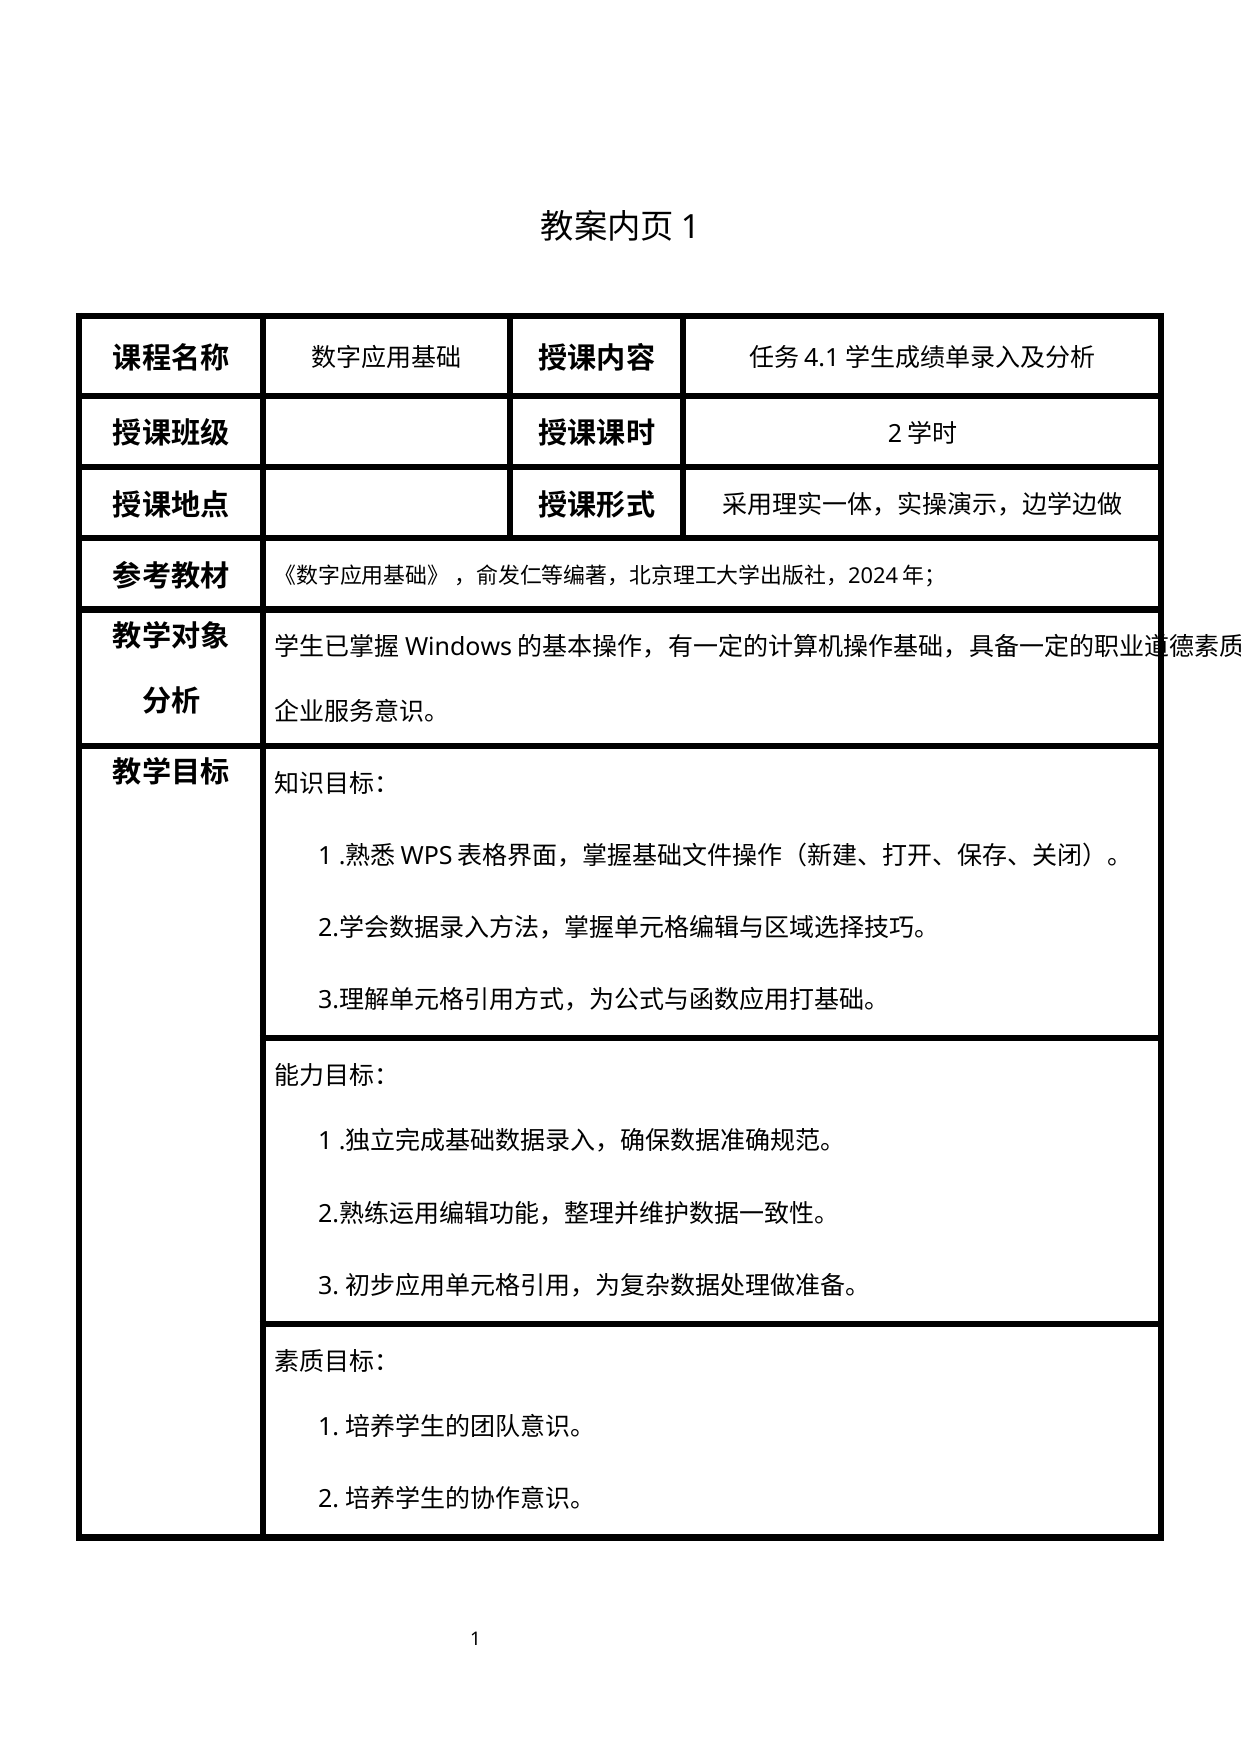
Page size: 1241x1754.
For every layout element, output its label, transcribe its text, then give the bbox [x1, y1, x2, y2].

table_cell 授课课时 [513, 399, 680, 464]
table_cell 《数字应用基础》 ，俞发仁等编著，北京理工大学出版社，2024年； [266, 541, 1158, 606]
table_cell 授课班级 [82, 399, 260, 464]
table_header 授课内容 [513, 319, 680, 392]
table_cell 授课地点 [82, 470, 260, 535]
table_cell [266, 399, 507, 464]
table_cell 能力目标： 1 .独立完成基础数据录入，确保数据准确规范。 2.熟练运用编辑功能，整理并维护数据一致性。 3. 初步应用单元格引用，为复杂数据处理做准备。 [266, 1041, 1158, 1321]
table_cell 2学时 [686, 399, 1158, 464]
table_cell 知识目标： 1 .熟悉WPS表格界面，掌握基础文件操作（新建、打开、保存、关闭）。 2.学会数据录入方法，掌握单元格编辑与区域选择技巧。 3.理解单元格引用方式，为公式与函数应用打基础。 [266, 749, 1158, 1035]
table_cell 授课形式 [513, 470, 680, 535]
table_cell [266, 1327, 1158, 1534]
table_header 任务4.1 学生成绩单录入及分析 [686, 319, 1158, 392]
table_cell 采用理实一体，实操演示，边学边做 [686, 470, 1158, 535]
table_cell 教学目标 [82, 749, 260, 1534]
table_cell 参考教材 [82, 541, 260, 606]
subtitle 教案内页1 [187, 191, 1053, 256]
table_cell [266, 470, 507, 535]
table_cell 学生已掌握Windows的基本操作，有一定的计算机操作基础，具备一定的职业道德素质，具有一定的企业服务意识。 [266, 613, 1158, 742]
table_header 数字应用基础 [266, 319, 507, 392]
table_cell 教学对象 分析 [82, 613, 260, 742]
table_header 课程名称 [82, 319, 260, 392]
